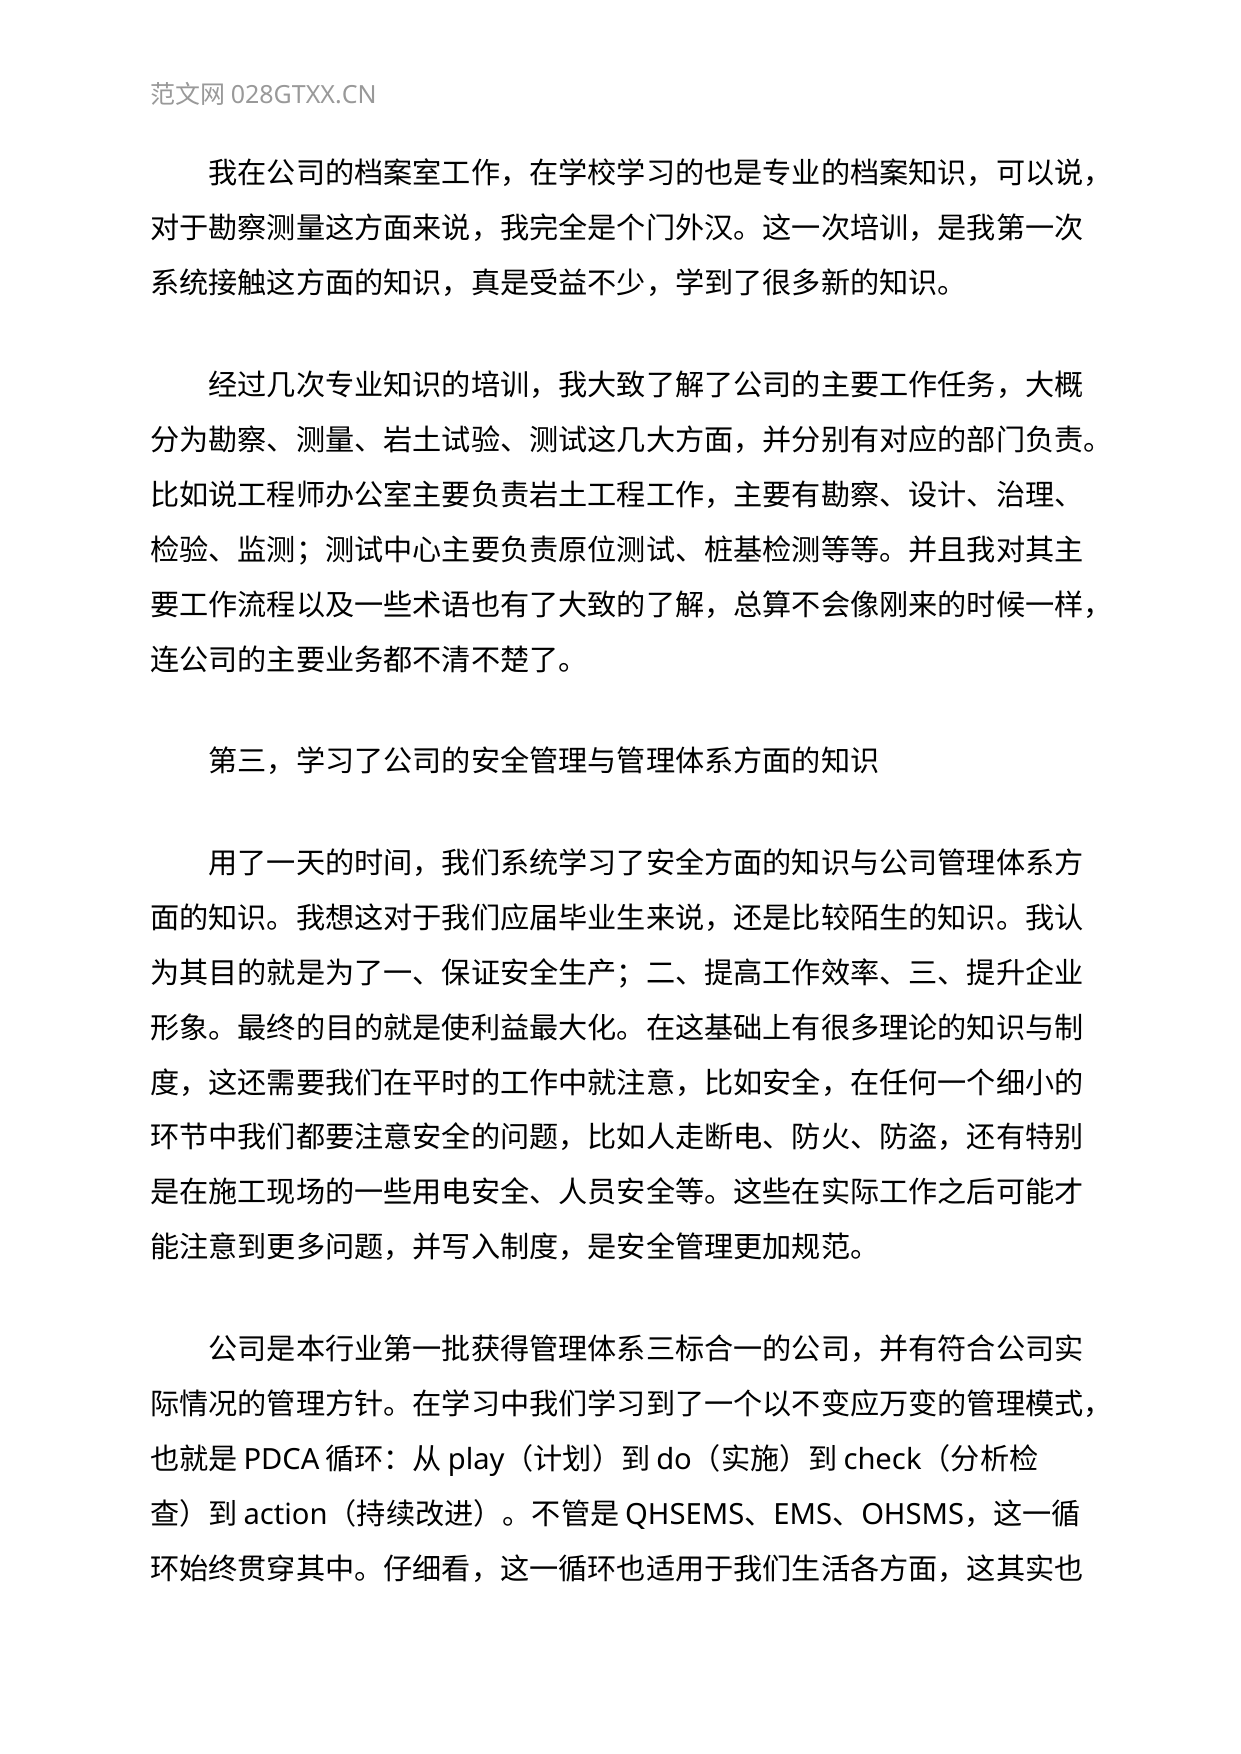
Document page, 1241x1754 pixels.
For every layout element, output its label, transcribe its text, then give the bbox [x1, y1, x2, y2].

text 我在公司的档案室工作，在学校学习的也是专业的档案知识，可以说，对于勘察测量这方面来说，我完全是个门外汉。这一次培训，是我第一次系统接触这方面的知识，真是受益不少，学到了很多新的知识。 [150, 150, 1090, 302]
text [150, 1326, 1090, 1588]
text 第三，学习了公司的安全管理与管理体系方面的知识 [150, 738, 1090, 780]
text 用了一天的时间，我们系统学习了安全方面的知识与公司管理体系方面的知识。我想这对于我们应届毕业生来说，还是比较陌生的知识。我认为其目的就是为了一、保证安全生产；二、提高工作效率、三、提升企业形象。最终的目的就是使利益最大化。在这基础上有很多理论的知识与制度，这还需要我们在平时的工作中就注意，比如安全，在任何一个细小的环节中我们都要注意安全的问题，比如人走断电、防火、防盗，还有特别是在施工现场的一些用电安全、人员安全等。这些在实际工作之后可能才能注意到更多问题，并写入制度，是安全管理更加规范。 [150, 839, 1090, 1266]
text 经过几次专业知识的培训，我大致了解了公司的主要工作任务，大概分为勘察、测量、岩土试验、测试这几大方面，并分别有对应的部门负责。比如说工程师办公室主要负责岩土工程工作，主要有勘察、设计、治理、检验、监测；测试中心主要负责原位测试、桩基检测等等。并且我对其主要工作流程以及一些术语也有了大致的了解，总算不会像刚来的时候一样，连公司的主要业务都不清不楚了。 [150, 362, 1090, 678]
